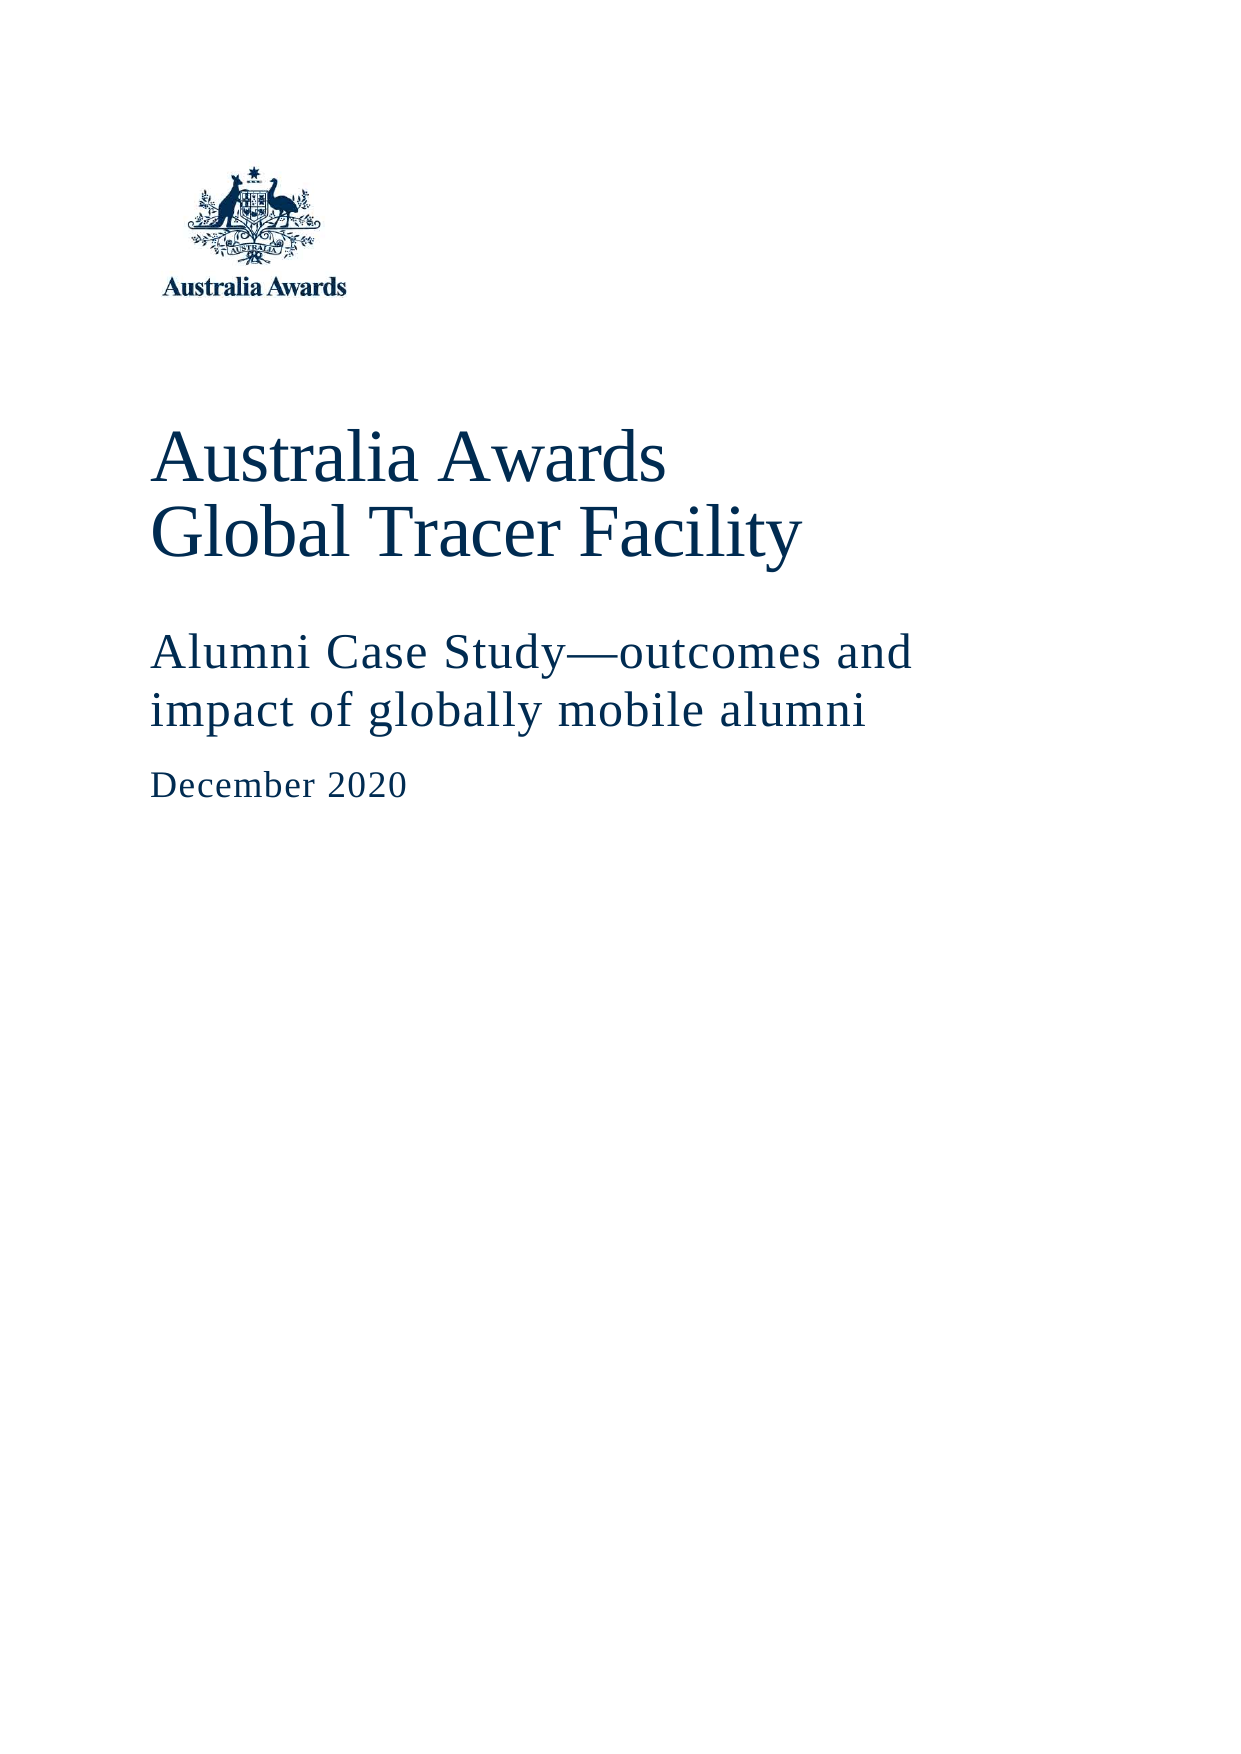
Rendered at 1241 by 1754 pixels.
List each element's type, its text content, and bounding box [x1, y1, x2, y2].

picture [150, 150, 359, 298]
subtitle Australia Awards Global Tracer Facility [150, 421, 1090, 571]
subtitle December 2020 [150, 751, 1090, 809]
subtitle Alumni Case Study—outcomes and impact of globally mobile alumni [150, 621, 1090, 738]
